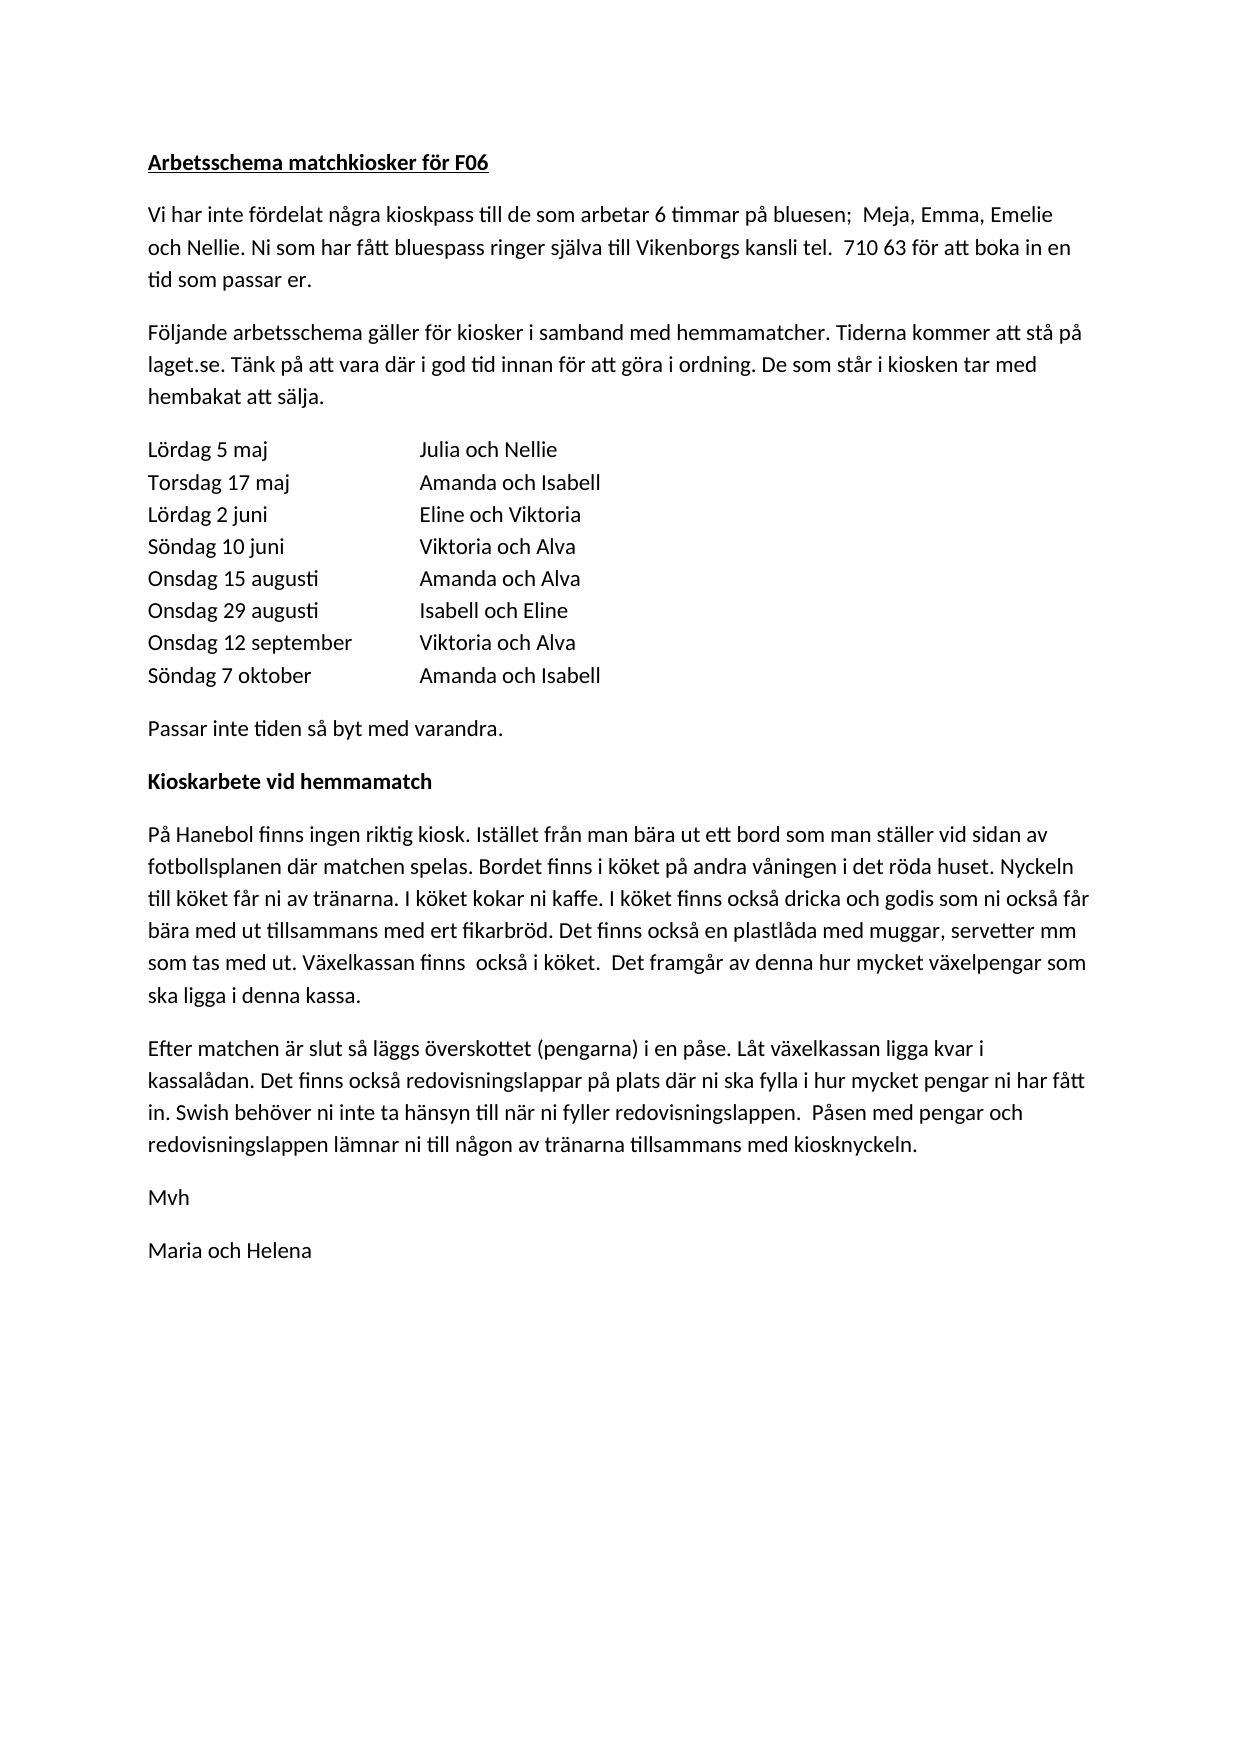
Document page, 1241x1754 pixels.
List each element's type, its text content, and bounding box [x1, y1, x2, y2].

text På Hanebol finns ingen riktig kiosk. Istället från man bära ut ett bord som man ställer vid sidan av fotbollsplanen där matchen spelas. Bordet finns i köket på andra våningen i det röda huset. Nyckeln till köket får ni av tränarna. I köket kokar ni kaffe. I köket finns också dricka och godis som ni också får bära med ut tillsammans med ert fikarbröd. Det finns också en plastlåda med muggar, servetter mm som tas med ut. Växelkassan finns också i köket. Det framgår av denna hur mycket växelpengar som ska ligga i denna kassa. [148, 820, 1093, 1009]
text Följande arbetsschema gäller för kiosker i samband med hemmamatcher. Tiderna kommer att stå på laget.se. Tänk på att vara där i god tid innan för att göra i ordning. De som står i kiosken tar med hembakat att sälja. [148, 318, 1093, 410]
text Kioskarbete vid hemmamatch [148, 767, 1093, 795]
text Lördag 5 maj Julia och Nellie Torsdag 17 maj Amanda och Isabell Lördag 2 juni Eline och Viktoria Söndag 10 juni Viktoria och Alva Onsdag 15 augusti Amanda och Alva Onsdag 29 augusti Isabell och Eline Onsdag 12 september Viktoria och Alva Söndag 7 oktober Amanda och Isabell [148, 435, 1093, 689]
text Vi har inte fördelat några kioskpass till de som arbetar 6 timmar på bluesen; Meja, Emma, Emelie och Nellie. Ni som har fått bluespass ringer själva till Vikenborgs kansli tel. 710 63 för att boka in en tid som passar er. [148, 201, 1093, 293]
text Mvh [148, 1183, 1093, 1211]
text Arbetsschema matchkiosker för F06 [148, 148, 1093, 176]
text Efter matchen är slut så läggs överskottet (pengarna) i en påse. Låt växelkassan ligga kvar i kassalådan. Det finns också redovisningslappar på plats där ni ska fylla i hur mycket pengar ni har fått in. Swish behöver ni inte ta hänsyn till när ni fyller redovisningslappen. Påsen med pengar och redovisningslappen lämnar ni till någon av tränarna tillsammans med kiosknyckeln. [148, 1034, 1093, 1158]
text Maria och Helena [148, 1236, 1093, 1264]
text Passar inte tiden så byt med varandra. [148, 714, 1093, 742]
